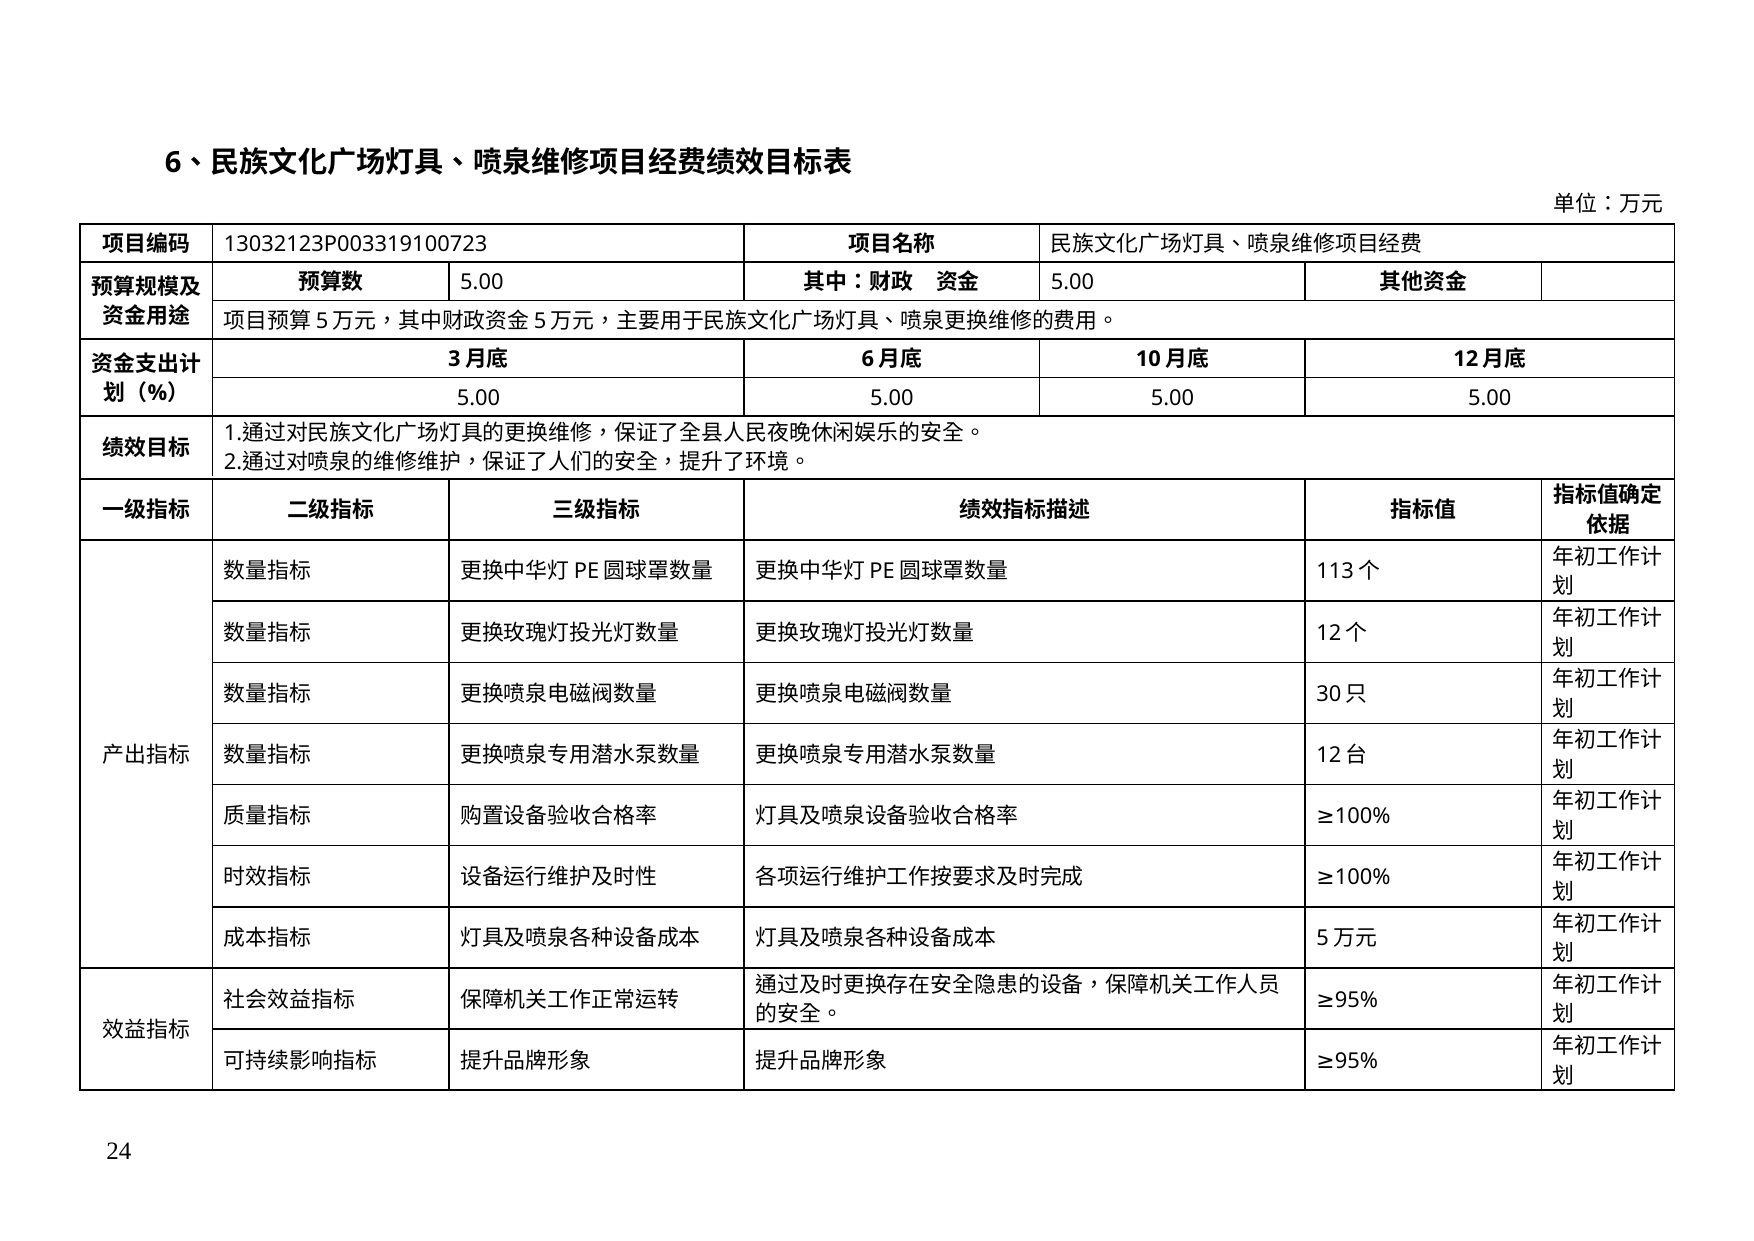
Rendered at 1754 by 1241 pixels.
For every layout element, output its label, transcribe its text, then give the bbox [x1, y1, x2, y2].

table_cell 12月底 [1306, 340, 1674, 377]
table_cell 数量指标 [213, 602, 448, 661]
table_cell 年初工作计划 [1542, 785, 1674, 845]
text 6、民族文化广场灯具、喷泉维修项目经费绩效目标表 [106, 142, 1648, 181]
table_cell 年初工作计划 [1542, 1030, 1674, 1089]
table_cell 绩效目标 [81, 417, 212, 476]
table_header 绩效指标描述 [745, 480, 1304, 539]
table_cell 12个 [1306, 602, 1541, 661]
table_cell 设备运行维护及时性 [450, 846, 743, 906]
table_cell 产出指标 [81, 541, 212, 967]
table_cell 更换中华灯PE圆球罩数量 [745, 541, 1304, 600]
table_cell 年初工作计划 [1542, 724, 1674, 784]
table_cell 更换喷泉专用潜水泵数量 [745, 724, 1304, 784]
table_header 二级指标 [213, 480, 448, 539]
table_cell 灯具及喷泉各种设备成本 [450, 908, 743, 967]
table_cell 更换玫瑰灯投光灯数量 [450, 602, 743, 661]
table_cell 年初工作计划 [1542, 846, 1674, 906]
table_cell 113个 [1306, 541, 1541, 600]
table_cell 5.00 [1306, 378, 1674, 415]
table_cell 灯具及喷泉设备验收合格率 [745, 785, 1304, 845]
table_header 一级指标 [81, 480, 212, 539]
table_cell 数量指标 [213, 663, 448, 722]
table_header 指标值确定依据 [1542, 480, 1674, 539]
table_cell 数量指标 [213, 724, 448, 784]
table_cell 其中：财政 资金 [745, 263, 1039, 300]
table_cell 可持续影响指标 [213, 1030, 448, 1089]
table_cell 更换喷泉专用潜水泵数量 [450, 724, 743, 784]
table_cell 资金支出计划（%） [81, 340, 212, 415]
table_cell 10月底 [1040, 340, 1304, 377]
table_cell 5万元 [1306, 908, 1541, 967]
table_cell 5.00 [450, 263, 743, 300]
table_cell 年初工作计划 [1542, 908, 1674, 967]
table_cell 5.00 [1040, 263, 1304, 300]
table_header 单位：万元 [81, 183, 1674, 223]
table_cell 成本指标 [213, 908, 448, 967]
table_cell 年初工作计划 [1542, 663, 1674, 722]
table_cell 质量指标 [213, 785, 448, 845]
table_cell 更换中华灯PE圆球罩数量 [450, 541, 743, 600]
table_cell 13032123P003319100723 [213, 225, 743, 261]
table_cell 民族文化广场灯具、喷泉维修项目经费 [1040, 225, 1674, 261]
table_cell 12台 [1306, 724, 1541, 784]
table_cell 年初工作计划 [1542, 541, 1674, 600]
table_cell 预算数 [213, 263, 448, 300]
table_cell 6月底 [745, 340, 1039, 377]
table_cell 社会效益指标 [213, 969, 448, 1028]
table_header 指标值 [1306, 480, 1541, 539]
table_cell ≥100% [1306, 846, 1541, 906]
table_cell 更换喷泉电磁阀数量 [745, 663, 1304, 722]
table_cell 各项运行维护工作按要求及时完成 [745, 846, 1304, 906]
table_cell 5.00 [213, 378, 743, 415]
table_cell 年初工作计划 [1542, 969, 1674, 1028]
table_cell 项目编码 [81, 225, 212, 261]
table_cell 提升品牌形象 [450, 1030, 743, 1089]
table_cell ≥100% [1306, 785, 1541, 845]
table_cell 5.00 [1040, 378, 1304, 415]
table_header 三级指标 [450, 480, 743, 539]
table_cell 更换玫瑰灯投光灯数量 [745, 602, 1304, 661]
table_cell 3月底 [213, 340, 743, 377]
table_cell 时效指标 [213, 846, 448, 906]
table_cell 30只 [1306, 663, 1541, 722]
table_cell [1542, 263, 1674, 300]
table_cell 购置设备验收合格率 [450, 785, 743, 845]
table_cell 效益指标 [81, 969, 212, 1089]
table_cell 通过及时更换存在安全隐患的设备，保障机关工作人员的安全。 [745, 969, 1304, 1028]
table_cell 保障机关工作正常运转 [450, 969, 743, 1028]
table_cell 1.通过对民族文化广场灯具的更换维修，保证了全县人民夜晚休闲娱乐的安全。 2.通过对喷泉的维修维护，保证了人们的安全，提升了环境。 [213, 417, 1674, 476]
table_cell 数量指标 [213, 541, 448, 600]
table_cell 项目预算5万元，其中财政资金5万元，主要用于民族文化广场灯具、喷泉更换维修的费用。 [213, 301, 1674, 338]
table_cell 灯具及喷泉各种设备成本 [745, 908, 1304, 967]
table_cell 项目名称 [745, 225, 1039, 261]
table_cell ≥95% [1306, 1030, 1541, 1089]
table_cell 提升品牌形象 [745, 1030, 1304, 1089]
table_cell 更换喷泉电磁阀数量 [450, 663, 743, 722]
table_cell ≥95% [1306, 969, 1541, 1028]
table_cell 年初工作计划 [1542, 602, 1674, 661]
table_cell 预算规模及资金用途 [81, 263, 212, 338]
table_cell 5.00 [745, 378, 1039, 415]
table_cell 其他资金 [1306, 263, 1541, 300]
